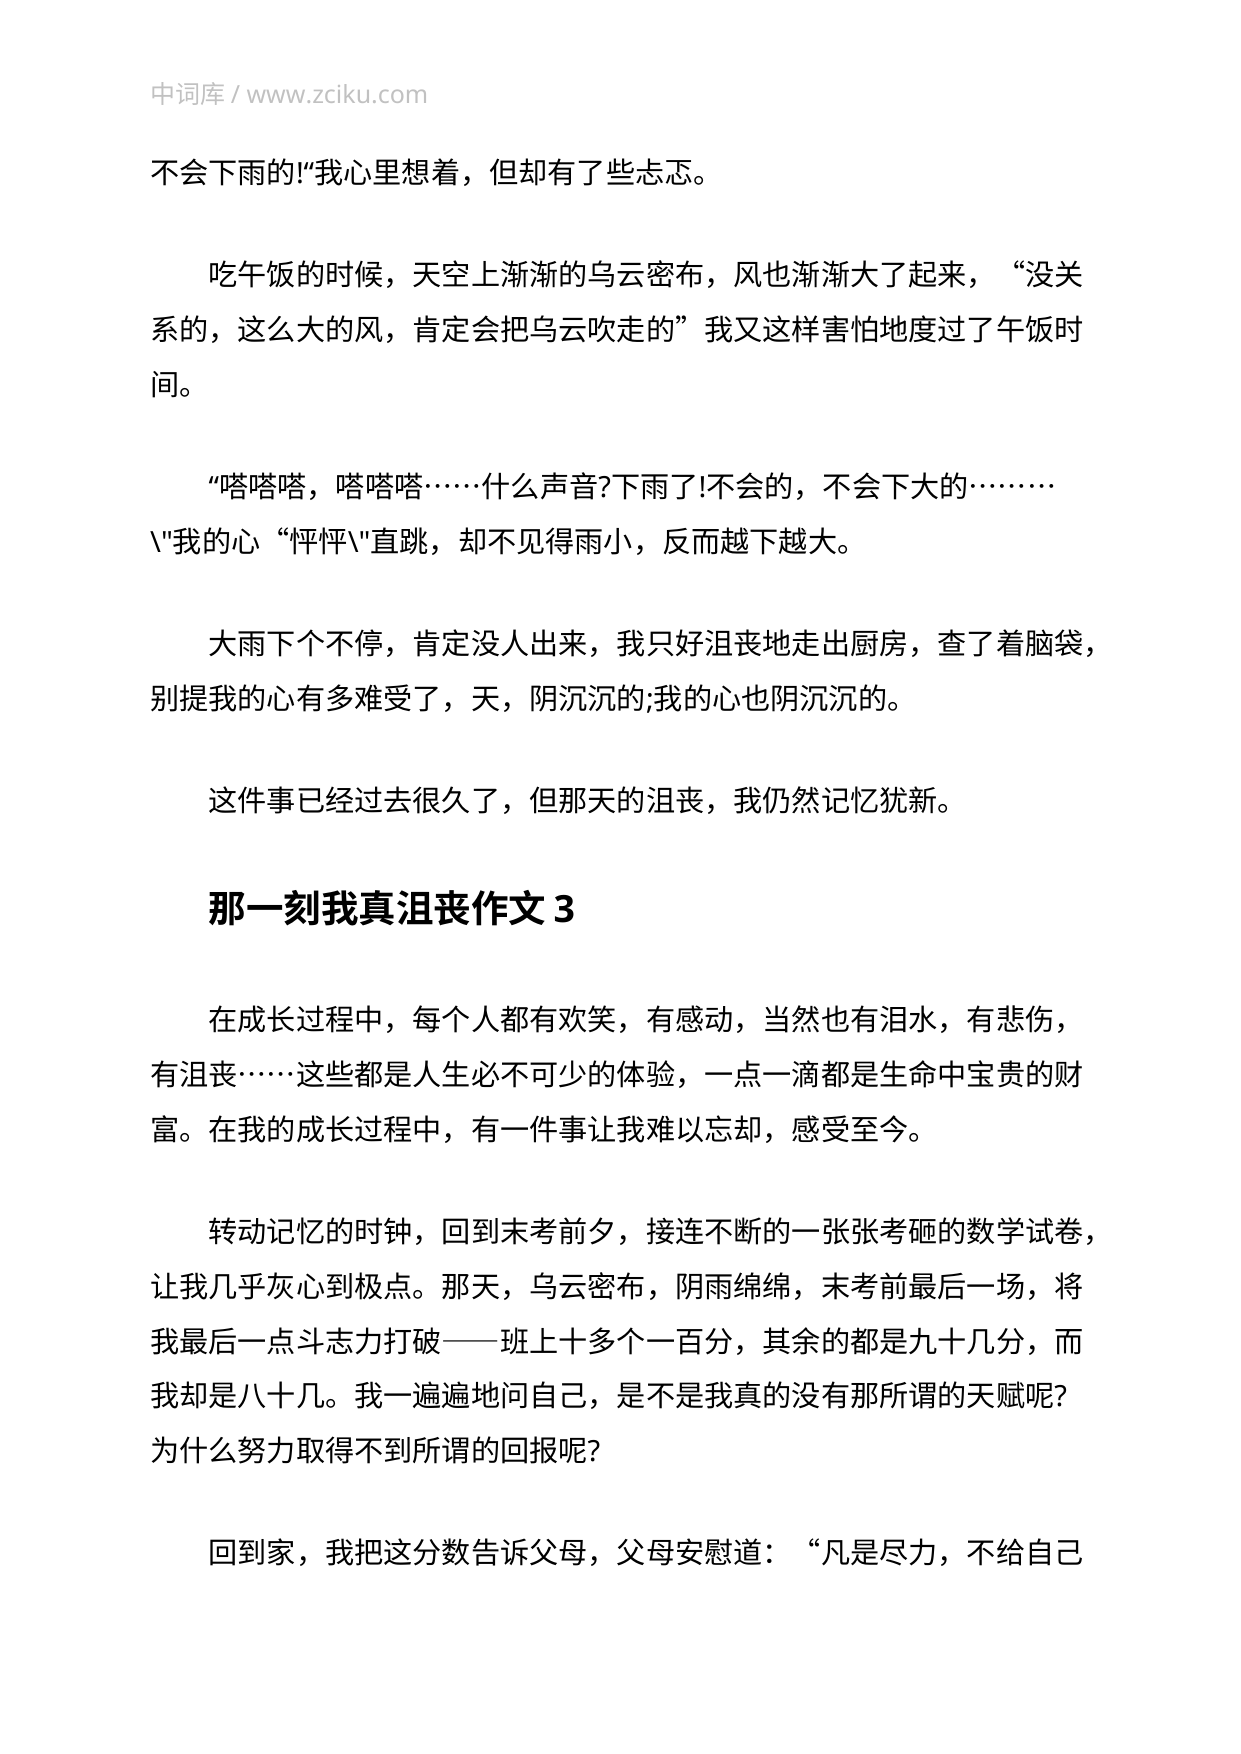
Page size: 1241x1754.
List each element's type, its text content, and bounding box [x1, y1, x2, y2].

text “嗒嗒嗒，嗒嗒嗒……什么声音?下雨了!不会的，不会下大的………\"我的心“怦怦\"直跳，却不见得雨小，反而越下越大。 [150, 463, 1090, 561]
text 转动记忆的时钟，回到末考前夕，接连不断的一张张考砸的数学试卷，让我几乎灰心到极点。那天，乌云密布，阴雨绵绵，末考前最后一场，将我最后一点斗志力打破——班上十多个一百分，其余的都是九十几分，而我却是八十几。我一遍遍地问自己，是不是我真的没有那所谓的天赋呢?为什么努力取得不到所谓的回报呢? [150, 1208, 1090, 1470]
text 那一刻我真沮丧作文3 [150, 879, 1090, 934]
text 在成长过程中，每个人都有欢笑，有感动，当然也有泪水，有悲伤，有沮丧……这些都是人生必不可少的体验，一点一滴都是生命中宝贵的财富。在我的成长过程中，有一件事让我难以忘却，感受至今。 [150, 997, 1090, 1149]
text 这件事已经过去很久了，但那天的沮丧，我仍然记忆犹新。 [150, 777, 1090, 820]
text 吃午饭的时候，天空上渐渐的乌云密布，风也渐渐大了起来，“没关系的，这么大的风，肯定会把乌云吹走的”我又这样害怕地度过了午饭时间。 [150, 252, 1090, 404]
text 大雨下个不停，肯定没人出来，我只好沮丧地走出厨房，查了着脑袋，别提我的心有多难受了，天，阴沉沉的;我的心也阴沉沉的。 [150, 621, 1090, 718]
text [150, 150, 1090, 192]
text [150, 1530, 1090, 1572]
